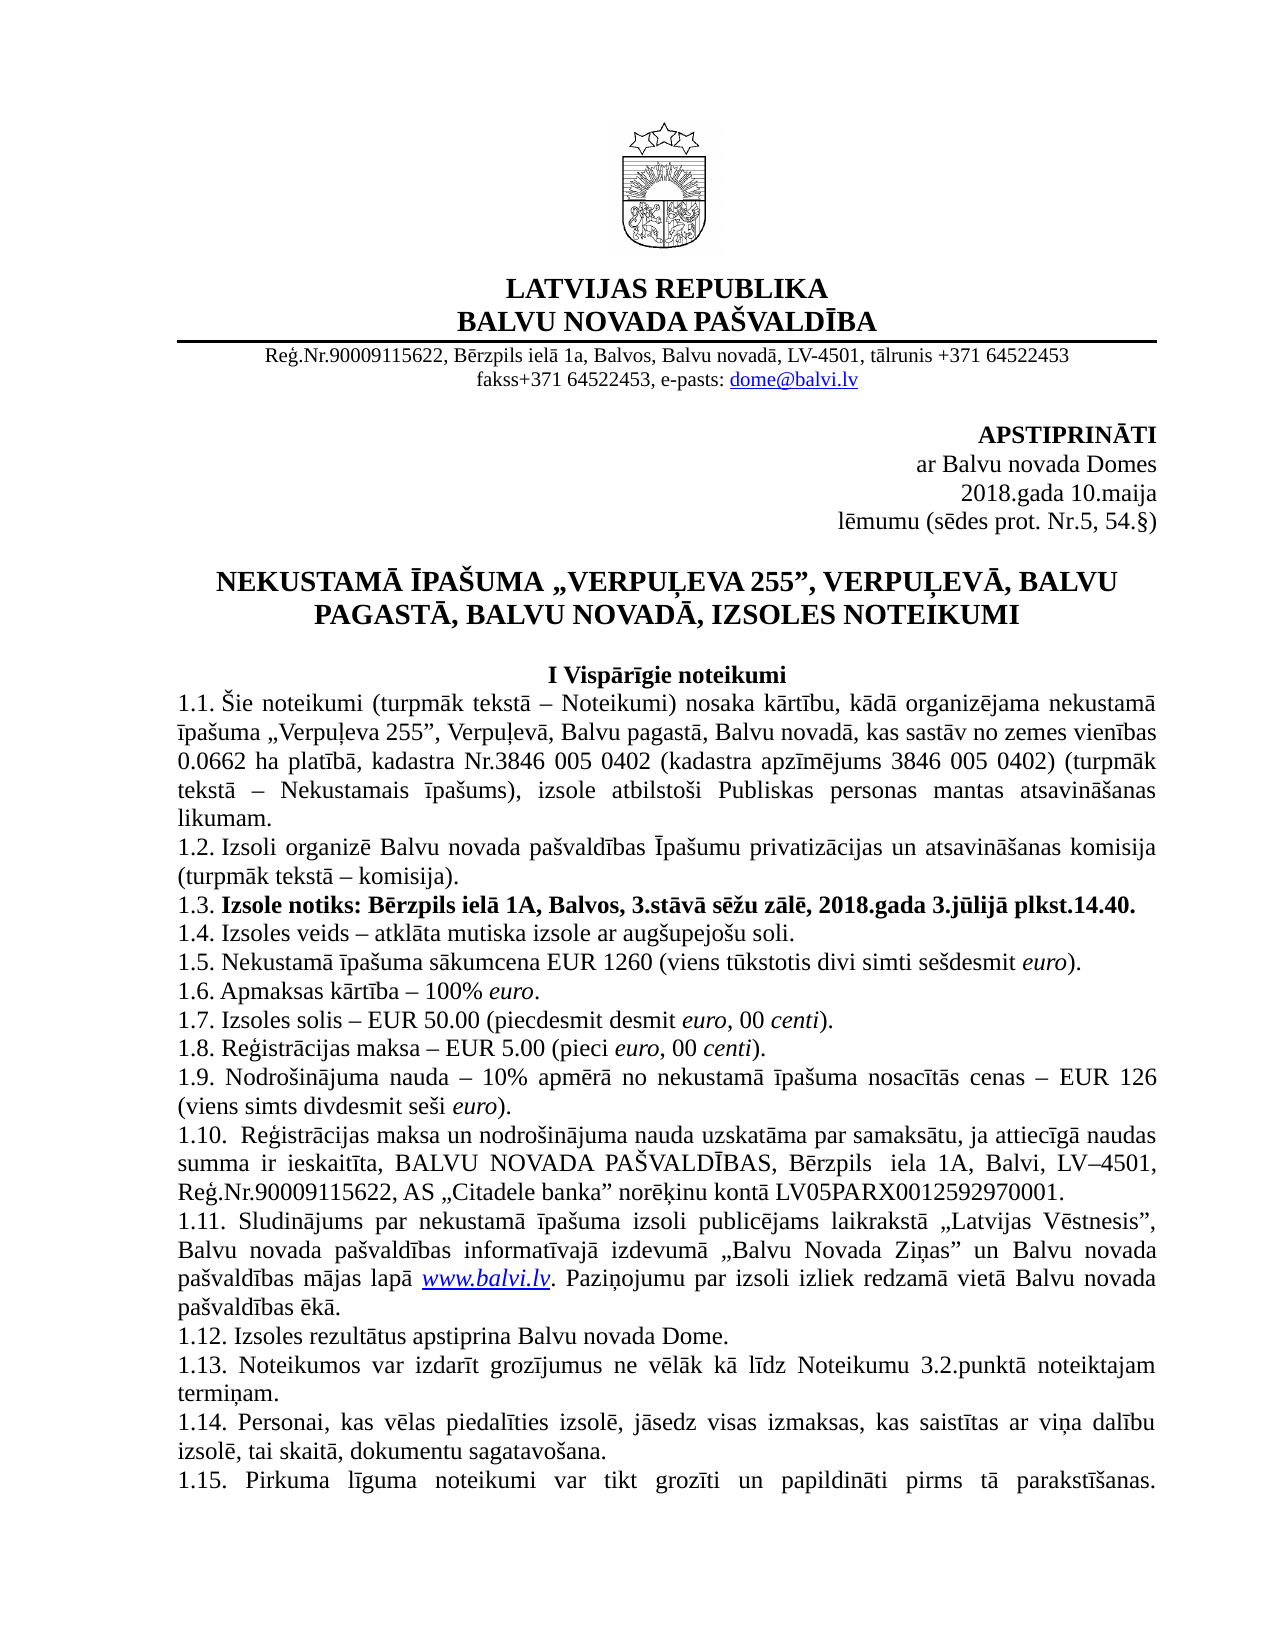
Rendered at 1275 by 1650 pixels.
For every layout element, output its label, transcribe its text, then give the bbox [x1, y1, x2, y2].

text 1.12. Izsoles rezultātus apstiprina Balvu novada Dome. [177, 1321, 1157, 1350]
list Izsoli organizē Balvu novada pašvaldības Īpašumu privatizācijas un atsavināšanas komisija (turpmāk tekstā – komisija). [177, 832, 1157, 890]
text BALVU NOVADA PAŠVALDĪBA [177, 304, 1157, 340]
text Reģ.Nr.90009115622, Bērzpils ielā 1a, Balvos, Balvu novadā, LV-4501, tālrunis +371 64522453 [177, 343, 1157, 367]
text 1.6. Apmaksas kārtība – 100% euro. [177, 976, 1157, 1005]
text APSTIPRINĀTI ar Balvu novada Domes [177, 420, 1157, 478]
text 1.5. Nekustamā īpašuma sākumcena EUR 1260 (viens tūkstotis divi simti sešdesmit euro). [177, 947, 1157, 976]
text 1.13. Noteikumos var izdarīt grozījumus ne vēlāk kā līdz Noteikumu 3.2.punktā noteiktajam termiņam. [177, 1350, 1157, 1407]
text NEKUSTAMĀ ĪPAŠUMA „VERPUĻEVA 255”, VERPUĻEVĀ, BALVU PAGASTĀ, BALVU NOVADĀ, IZSOLES NOTEIKUMI [177, 564, 1157, 631]
text LATVIJAS REPUBLIKA [177, 271, 1157, 304]
text 2018.gada 10.maija [177, 478, 1157, 506]
text 1.15. Pirkuma līguma noteikumi var tikt grozīti un papildināti pirms tā parakstīšanas. [177, 1465, 1157, 1522]
text 1.14. Personai, kas vēlas piedalīties izsolē, jāsedz visas izmaksas, kas saistītas ar viņa dalību izsolē, tai skaitā, dokumentu sagatavošana. [177, 1407, 1157, 1465]
text I Vispārīgie noteikumi [177, 660, 1157, 688]
text 1.8. Reģistrācijas maksa – EUR 5.00 (pieci euro, 00 centi). [177, 1033, 1157, 1062]
text 1.11. Sludinājums par nekustamā īpašuma izsoli publicējams laikrakstā „Latvijas Vēstnesis”, Balvu novada pašvaldības informatīvajā izdevumā „Balvu Novada Ziņas” un Balvu novada pašvaldības mājas lapā www.balvi.lv. Paziņojumu par izsoli izliek redzamā vietā Balvu novada pašvaldības ēkā. [177, 1206, 1157, 1321]
list Šie noteikumi (turpmāk tekstā – Noteikumi) nosaka kārtību, kādā organizējama nekustamā īpašuma „Verpuļeva 255”, Verpuļevā, Balvu pagastā, Balvu novadā, kas sastāv no zemes vienības 0.0662 ha platībā, kadastra Nr.3846 005 0402 (kadastra apzīmējums 3846 005 0402) (turpmāk tekstā – Nekustamais īpašums), izsole atbilstoši Publiskas personas mantas atsavināšanas likumam. [177, 688, 1157, 832]
text 1.7. Izsoles solis – EUR 50.00 (piecdesmit desmit euro, 00 centi). [177, 1005, 1157, 1033]
text fakss+371 64522453, e-pasts: dome@balvi.lv [177, 367, 1157, 391]
picture [607, 118, 727, 259]
text lēmumu (sēdes prot. Nr.5, 54.§) [177, 506, 1157, 535]
text 1.9. Nodrošinājuma nauda – 10% apmērā no nekustamā īpašuma nosacītās cenas – EUR 126 (viens simts divdesmit seši euro). [177, 1062, 1157, 1120]
text 1.10. Reģistrācijas maksa un nodrošinājuma nauda uzskatāma par samaksātu, ja attiecīgā naudas summa ir ieskaitīta, BALVU NOVADA PAŠVALDĪBAS, Bērzpils iela 1A, Balvi, LV–4501, Reģ.Nr.90009115622, AS „Citadele banka” norēķinu kontā LV05PARX0012592970001. [177, 1120, 1157, 1206]
text 1.4. Izsoles veids – atklāta mutiska izsole ar augšupejošu soli. [177, 918, 1157, 947]
text 1.3. Izsole notiks: Bērzpils ielā 1A, Balvos, 3.stāvā sēžu zālē, 2018.gada 3.jūlijā plkst.14.40. [177, 890, 1157, 918]
